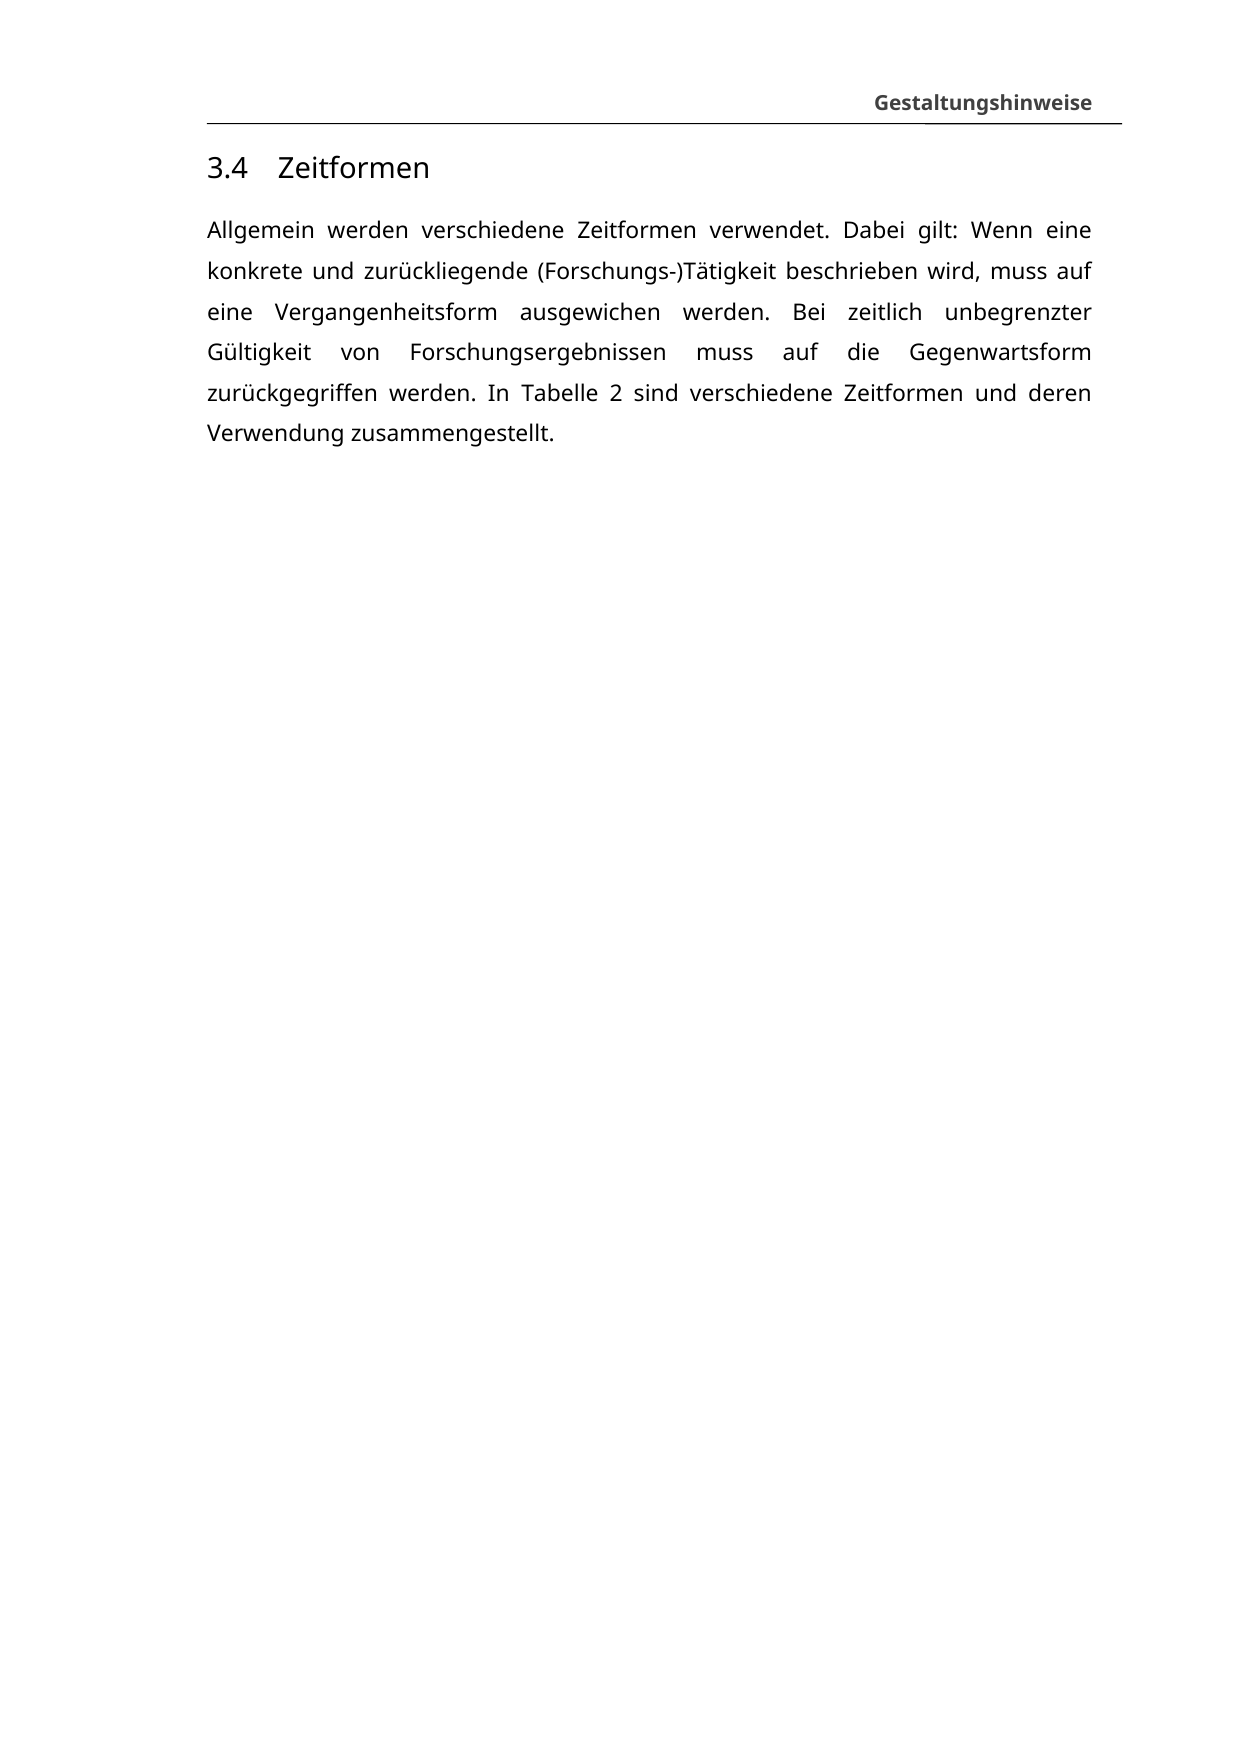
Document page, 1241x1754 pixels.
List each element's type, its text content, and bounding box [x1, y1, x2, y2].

text Allgemein werden verschiedene Zeitformen verwendet. Dabei gilt: Wenn eine konkrete und zurückliegende (Forschungs-)Tätigkeit beschrieben wird, muss auf eine Vergangenheitsform ausgewichen werden. Bei zeitlich unbegrenzter Gültigkeit von Forschungsergebnissen muss auf die Gegenwartsform zurückgegriffen werden. In Tabelle 2 sind verschiedene Zeitformen und deren Verwendung zusammengestellt. [207, 214, 1092, 448]
subtitle Zeitformen [207, 148, 1092, 187]
